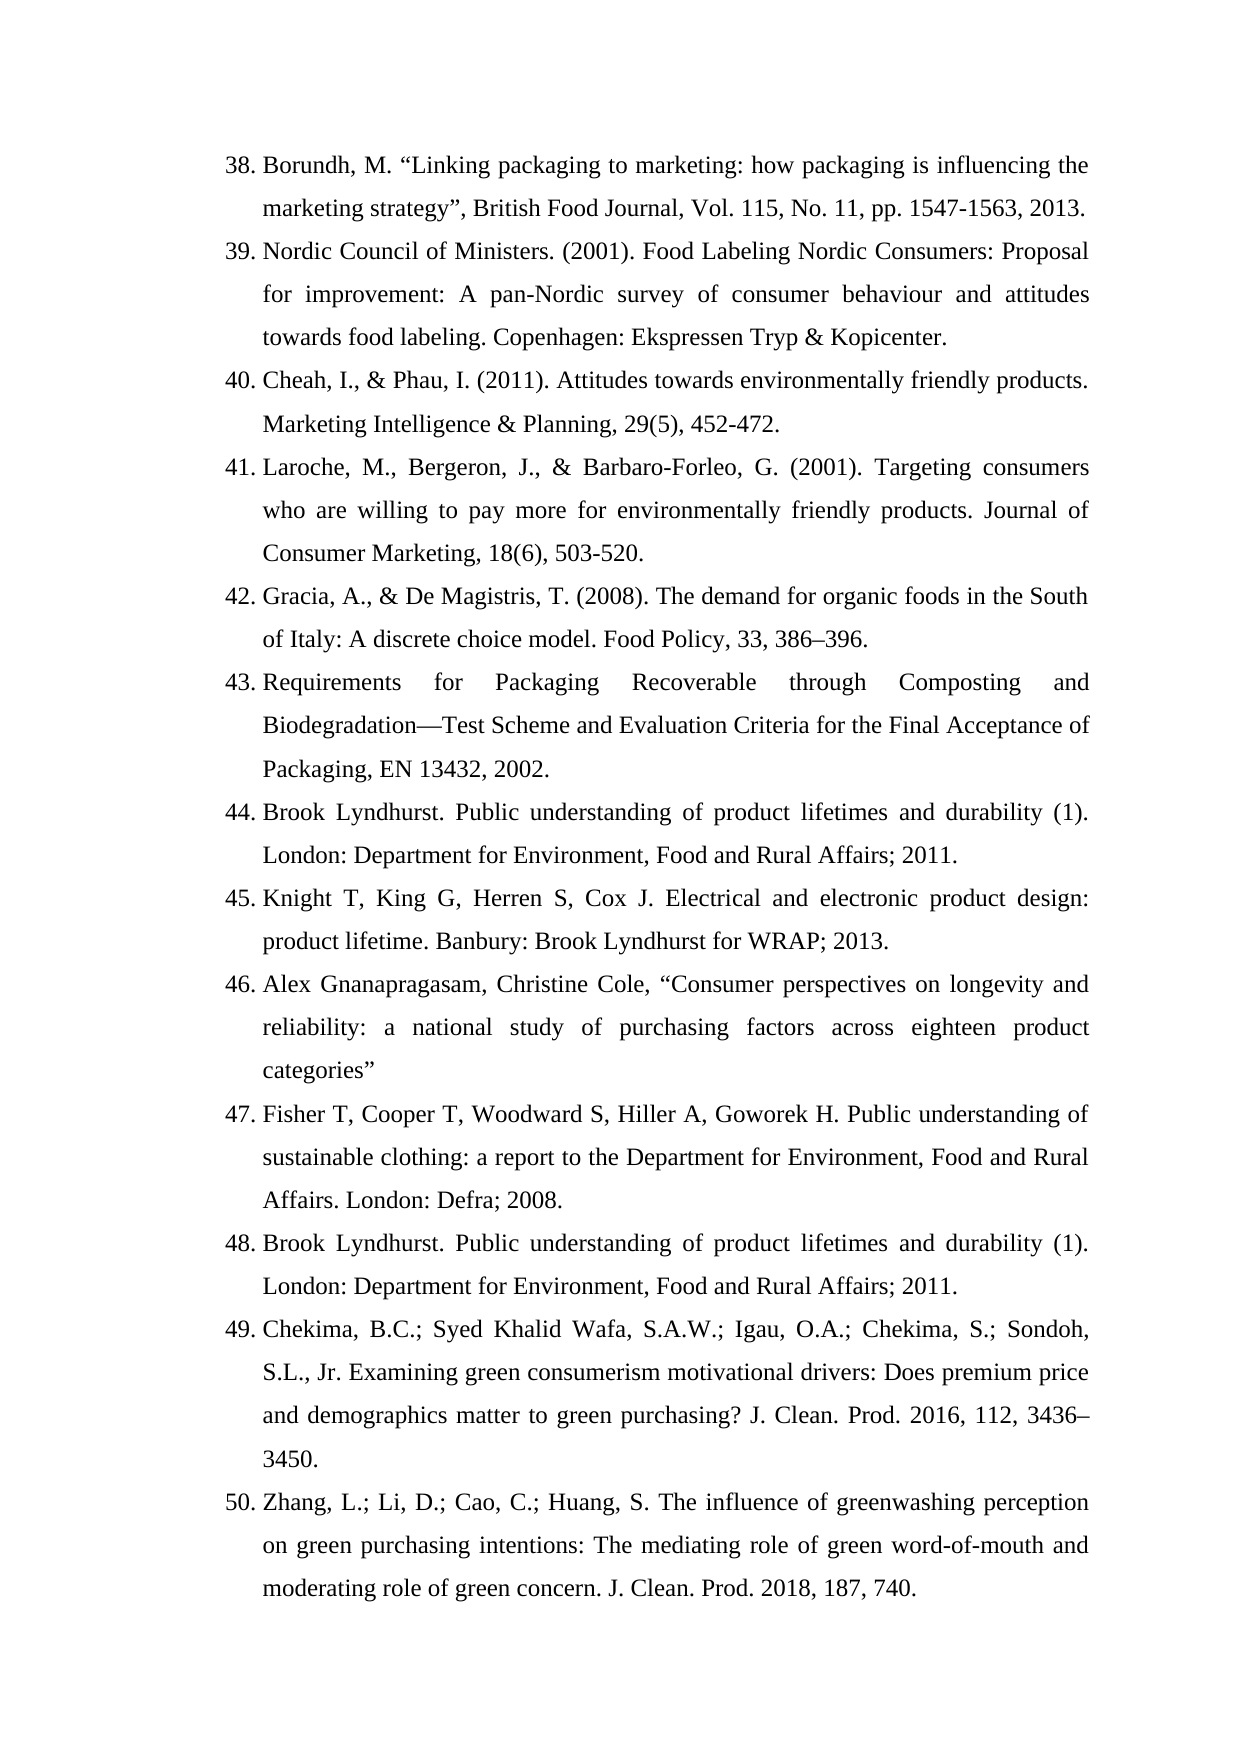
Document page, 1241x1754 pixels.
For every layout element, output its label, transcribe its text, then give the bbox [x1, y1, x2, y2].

list Cheah, I., & Phau, I. (2011). Attitudes towards environmentally friendly products. Marketing Intelligence & Planning, 29(5), 452-472. [225, 366, 1090, 437]
list Brook Lyndhurst. Public understanding of product lifetimes and durability (1). London: Department for Environment, Food and Rural Affairs; 2011. [225, 1228, 1090, 1300]
list Requirements for Packaging Recoverable through Composting and Biodegradation—Test Scheme and Evaluation Criteria for the Final Acceptance of Packaging, EN 13432, 2002. [225, 667, 1090, 782]
list Alex Gnanapragasam, Christine Cole, “Consumer perspectives on longevity and reliability: a national study of purchasing factors across eighteen product categories” [225, 969, 1090, 1084]
list Zhang, L.; Li, D.; Cao, C.; Huang, S. The influence of greenwashing perception on green purchasing intentions: The mediating role of green word-of-mouth and moderating role of green concern. J. Clean. Prod. 2018, 187, 740. [225, 1487, 1090, 1602]
list Borundh, M. “Linking packaging to marketing: how packaging is influencing the marketing strategy”, British Food Journal, Vol. 115, No. 11, pp. 1547-1563, 2013. [225, 150, 1090, 222]
list Nordic Council of Ministers. (2001). Food Labeling Nordic Consumers: Proposal for improvement: A pan-Nordic survey of consumer behaviour and attitudes towards food labeling. Copenhagen: Ekspressen Tryp & Kopicenter. [225, 236, 1090, 351]
list Gracia, A., & De Magistris, T. (2008). The demand for organic foods in the South of Italy: A discrete choice model. Food Policy, 33, 386–396. [225, 581, 1090, 653]
list Knight T, King G, Herren S, Cox J. Electrical and electronic product design: product lifetime. Banbury: Brook Lyndhurst for WRAP; 2013. [225, 883, 1090, 955]
list Laroche, M., Bergeron, J., & Barbaro-Forleo, G. (2001). Targeting consumers who are willing to pay more for environmentally friendly products. Journal of Consumer Marketing, 18(6), 503-520. [225, 452, 1090, 567]
list Brook Lyndhurst. Public understanding of product lifetimes and durability (1). London: Department for Environment, Food and Rural Affairs; 2011. [225, 797, 1090, 869]
list Chekima, B.C.; Syed Khalid Wafa, S.A.W.; Igau, O.A.; Chekima, S.; Sondoh, S.L., Jr. Examining green consumerism motivational drivers: Does premium price and demographics matter to green purchasing? J. Clean. Prod. 2016, 112, 3436–3450. [225, 1314, 1090, 1472]
list Fisher T, Cooper T, Woodward S, Hiller A, Goworek H. Public understanding of sustainable clothing: a report to the Department for Environment, Food and Rural Affairs. London: Defra; 2008. [225, 1099, 1090, 1214]
